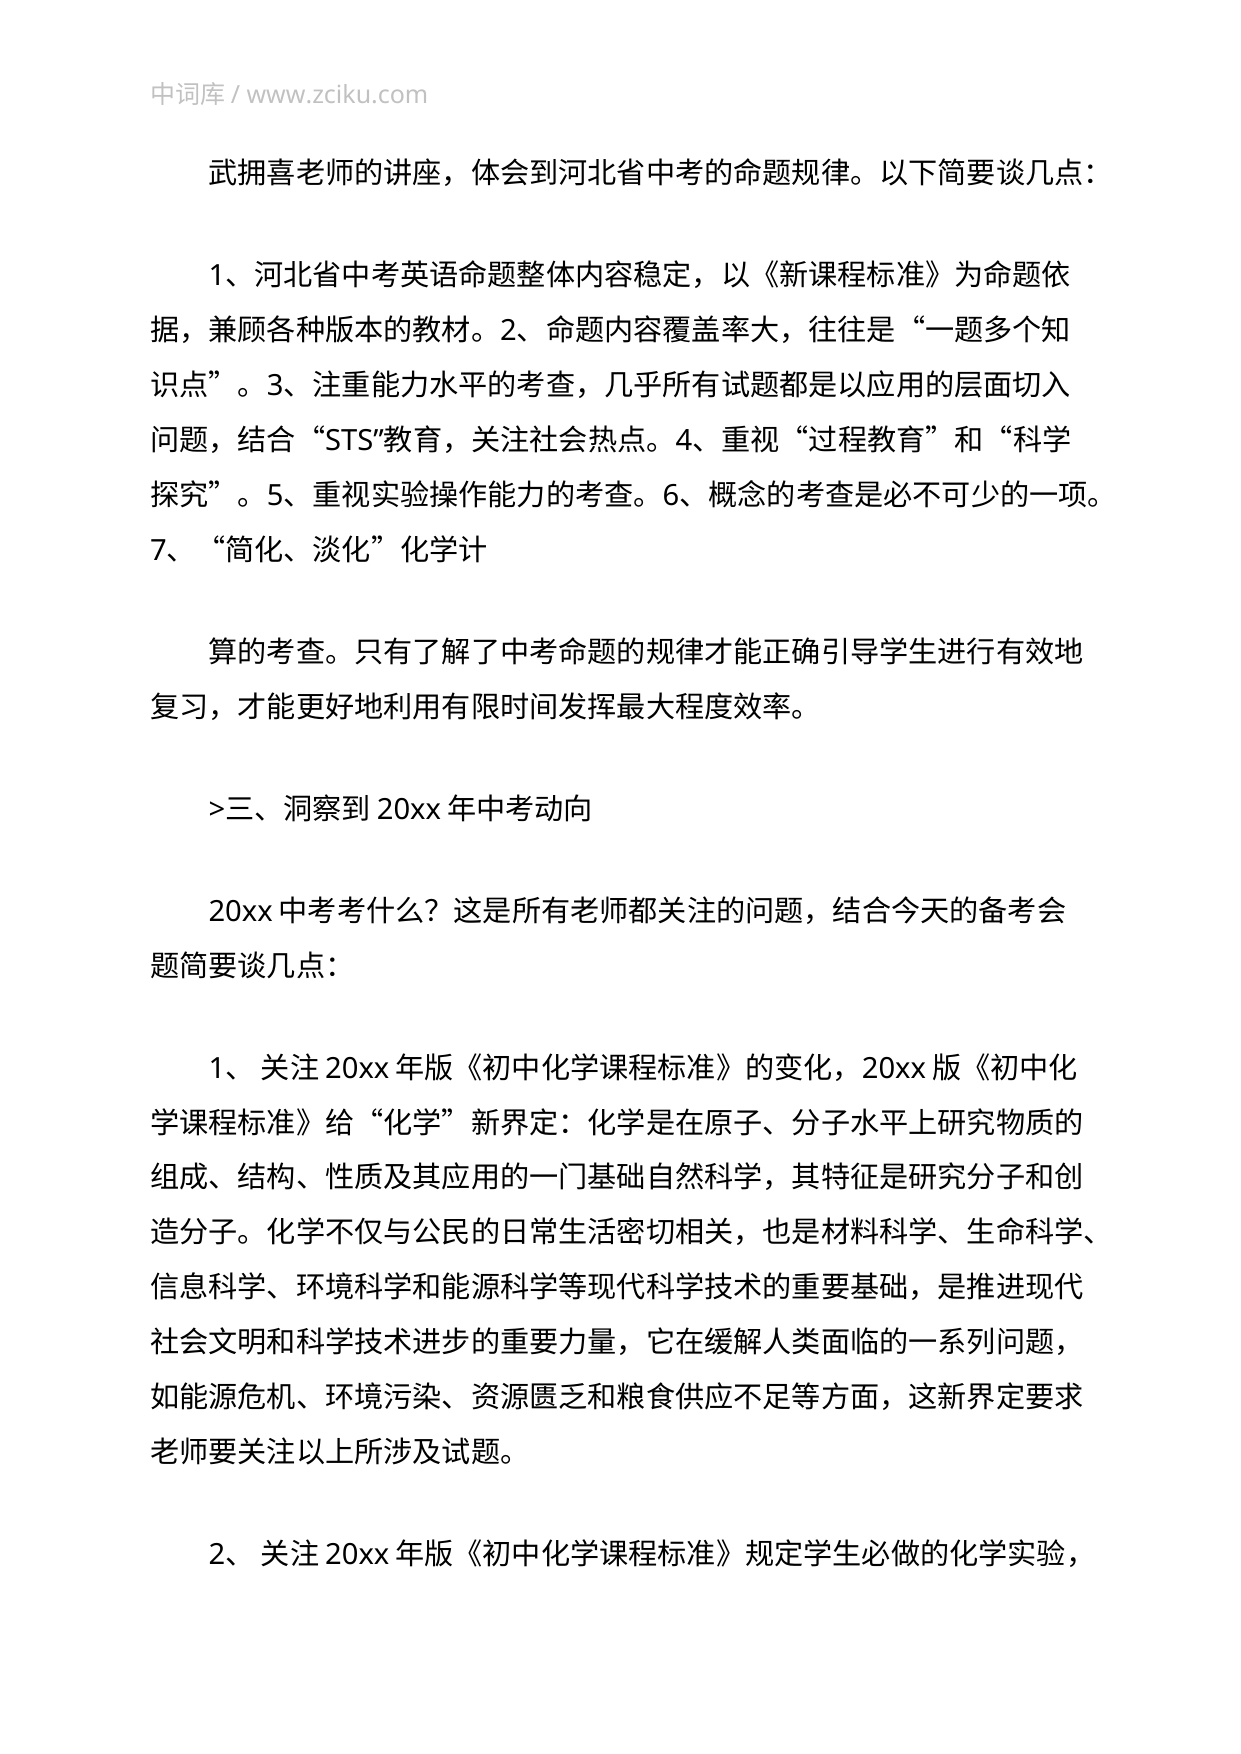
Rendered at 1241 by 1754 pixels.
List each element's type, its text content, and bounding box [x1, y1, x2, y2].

text 1、河北省中考英语命题整体内容稳定，以《新课程标准》为命题依据，兼顾各种版本的教材。2、命题内容覆盖率大，往往是“一题多个知识点”。3、注重能力水平的考查，几乎所有试题都是以应用的层面切入问题，结合“STS”教育，关注社会热点。4、重视“过程教育”和“科学探究”。5、重视实验操作能力的考查。6、概念的考查是必不可少的一项。7、“简化、淡化”化学计 [150, 252, 1090, 569]
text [150, 1530, 1090, 1573]
text >三、洞察到20xx年中考动向 [150, 785, 1090, 828]
text 算的考查。只有了解了中考命题的规律才能正确引导学生进行有效地复习，才能更好地利用有限时间发挥最大程度效率。 [150, 629, 1090, 726]
text 武拥喜老师的讲座，体会到河北省中考的命题规律。以下简要谈几点： [150, 150, 1090, 192]
text 20xx中考考什么？这是所有老师都关注的问题，结合今天的备考会题简要谈几点： [150, 887, 1090, 985]
text 1、 关注20xx年版《初中化学课程标准》的变化，20xx版《初中化学课程标准》给“化学”新界定：化学是在原子、分子水平上研究物质的组成、结构、性质及其应用的一门基础自然科学，其特征是研究分子和创造分子。化学不仅与公民的日常生活密切相关，也是材料科学、生命科学、信息科学、环境科学和能源科学等现代科学技术的重要基础，是推进现代社会文明和科学技术进步的重要力量，它在缓解人类面临的一系列问题，如能源危机、环境污染、资源匮乏和粮食供应不足等方面，这新界定要求老师要关注以上所涉及试题。 [150, 1044, 1090, 1471]
